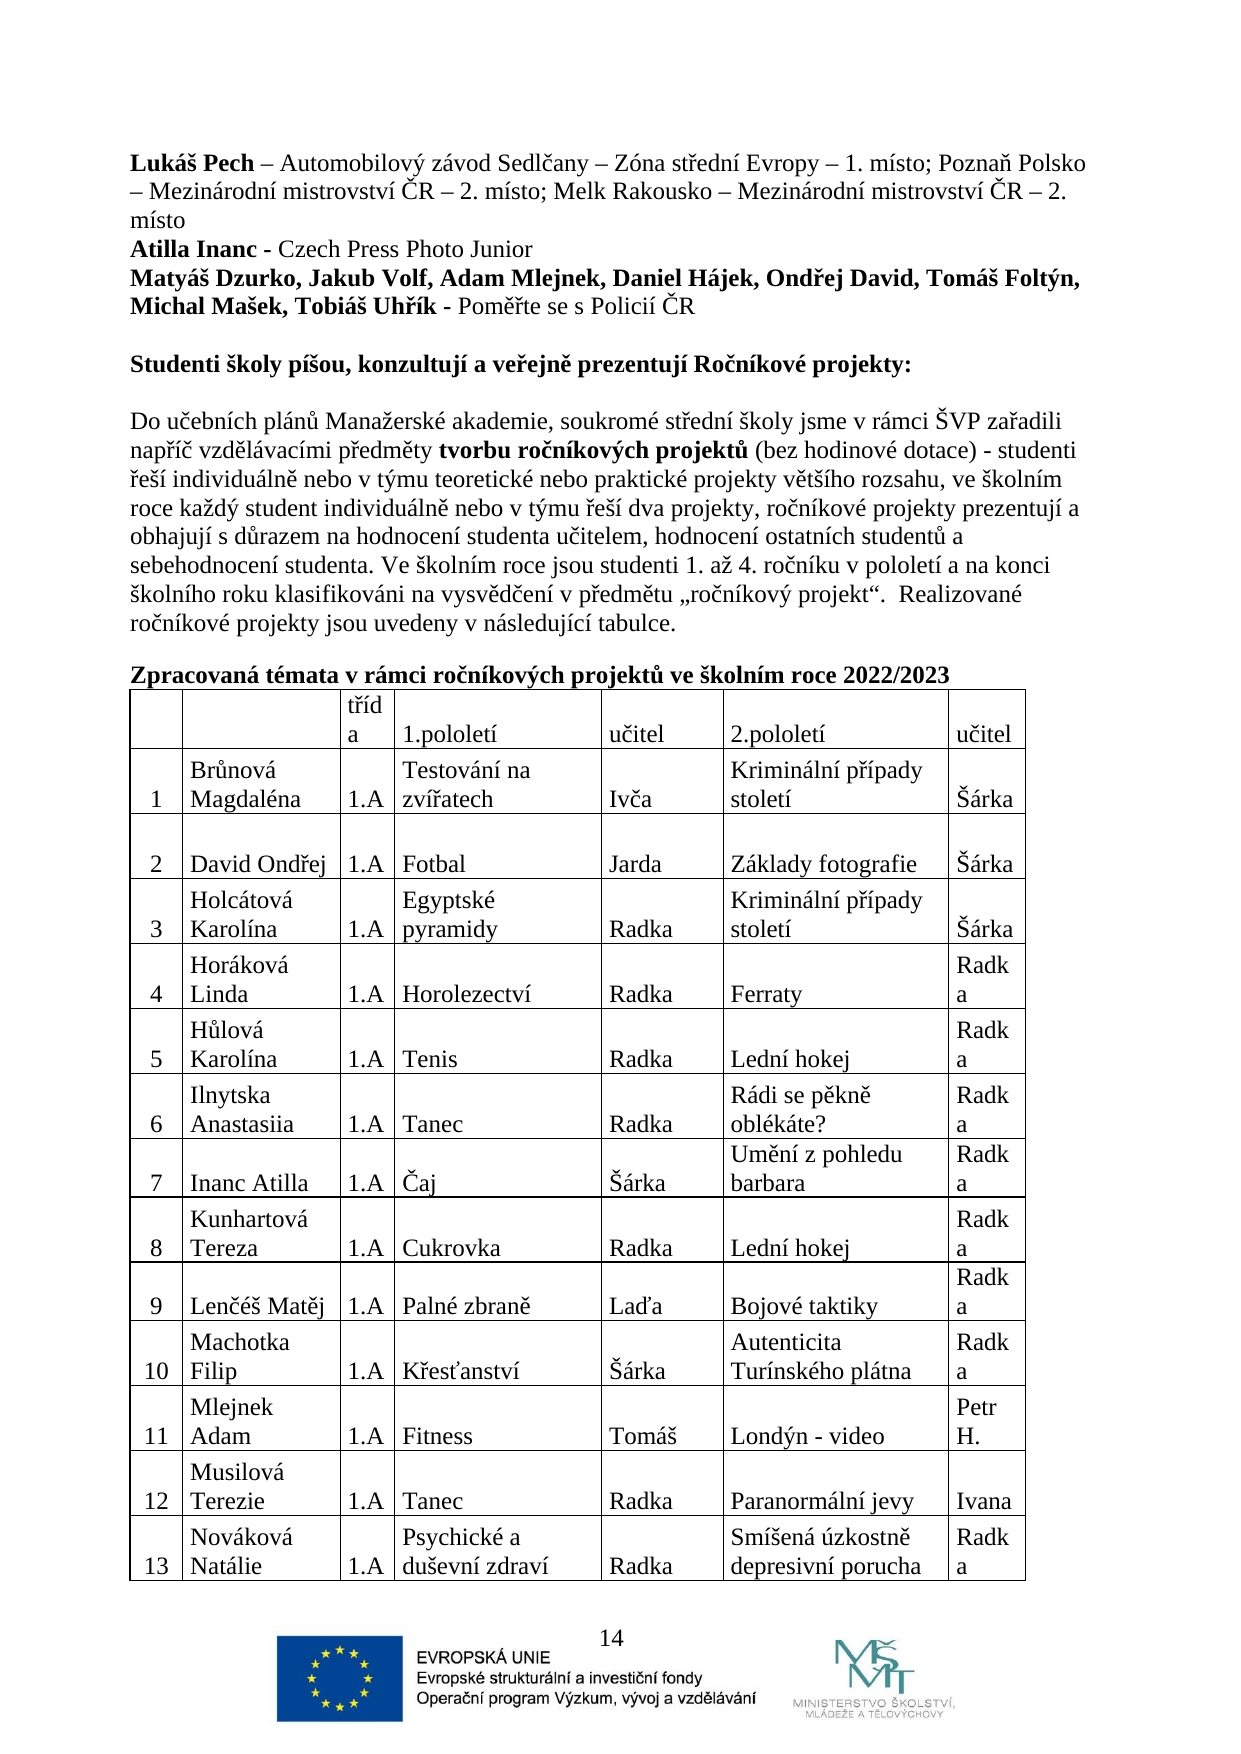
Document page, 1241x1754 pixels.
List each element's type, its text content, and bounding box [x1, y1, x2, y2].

table_cell Radka [949, 1263, 1025, 1320]
table_cell Egyptské pyramidy [395, 879, 601, 943]
table_cell Kriminální případy století [724, 749, 948, 813]
table_cell David Ondřej [183, 814, 340, 878]
text Lukáš Pech – Automobilový závod Sedlčany – Zóna střední Evropy – 1. místo; Poznaň Polsko – Mezinárodní mistrovství ČR – 2. místo; Melk Rakousko – Mezinárodní mistrovství ČR – 2. místo [130, 148, 1092, 234]
table_cell Lední hokej [724, 1009, 948, 1073]
table_cell Nováková Natálie [183, 1516, 340, 1580]
table_cell Radka [602, 1516, 723, 1580]
text Studenti školy píšou, konzultují a veřejně prezentují Ročníkové projekty: [130, 349, 1092, 378]
table_cell Rádi se pěkně oblékáte? [724, 1074, 948, 1138]
table_cell Londýn - video [724, 1386, 948, 1450]
table_cell Radka [949, 1009, 1025, 1073]
table_cell Palné zbraně [395, 1263, 601, 1320]
table_cell Laďa [602, 1263, 723, 1320]
table_header 1.pololetí [395, 690, 601, 748]
table_cell Lenčéš Matěj [183, 1263, 340, 1320]
picture [267, 1625, 955, 1726]
table_cell 7 [131, 1139, 182, 1196]
table_cell Paranormální jevy [724, 1451, 948, 1515]
table_header 2.pololetí [724, 690, 948, 748]
table_cell Šárka [602, 1139, 723, 1196]
table_cell Základy fotografie [724, 814, 948, 878]
table_cell Šárka [602, 1321, 723, 1385]
table_cell 1.A [341, 879, 394, 943]
table_cell 1.A [341, 1386, 394, 1450]
table_cell Fitness [395, 1386, 601, 1450]
table_cell 1.A [341, 1451, 394, 1515]
table_cell Holcátová Karolína [183, 879, 340, 943]
table_cell Kriminální případy století [724, 879, 948, 943]
table_cell Petr H. [949, 1386, 1025, 1450]
table_cell Radka [602, 1009, 723, 1073]
table_cell Radka [949, 1139, 1025, 1196]
table_cell Hůlová Karolína [183, 1009, 340, 1073]
table_cell 1.A [341, 1198, 394, 1261]
table_cell Tomáš [602, 1386, 723, 1450]
table_cell Cukrovka [395, 1198, 601, 1261]
table_cell 1.A [341, 1263, 394, 1320]
table_header [183, 690, 340, 748]
table_cell 9 [131, 1263, 182, 1320]
table_cell 6 [131, 1074, 182, 1138]
table_cell Tanec [395, 1451, 601, 1515]
table_cell Radka [602, 944, 723, 1008]
table_cell Inanc Atilla [183, 1139, 340, 1196]
table_cell 1.A [341, 1009, 394, 1073]
text Atilla Inanc - Czech Press Photo Junior [130, 234, 1092, 263]
table_cell 8 [131, 1198, 182, 1261]
table_cell Ivana [949, 1451, 1025, 1515]
table_header [131, 690, 182, 748]
table_cell 1.A [341, 749, 394, 813]
table_cell 1.A [341, 1516, 394, 1580]
table_cell 1.A [341, 1139, 394, 1196]
table_cell 1.A [341, 1321, 394, 1385]
table_cell Radka [949, 944, 1025, 1008]
table_cell 1.A [341, 944, 394, 1008]
table_cell Radka [602, 1198, 723, 1261]
table_cell Autenticita Turínského plátna [724, 1321, 948, 1385]
table_cell Radka [949, 1074, 1025, 1138]
table_cell Machotka Filip [183, 1321, 340, 1385]
table_cell 5 [131, 1009, 182, 1073]
table_cell Testování na zvířatech [395, 749, 601, 813]
table_cell Radka [949, 1516, 1025, 1580]
text Do učebních plánů Manažerské akademie, soukromé střední školy jsme v rámci ŠVP zařadili napříč vzdělávacími předměty tvorbu ročníkových projektů (bez hodinové dotace) - studenti řeší individuálně nebo v týmu teoretické nebo praktické projekty většího rozsahu, ve školním roce každý student individuálně nebo v týmu řeší dva projekty, ročníkové projekty prezentují a obhajují s důrazem na hodnocení studenta učitelem, hodnocení ostatních studentů a sebehodnocení studenta. Ve školním roce jsou studenti 1. až 4. ročníku v pololetí a na konci školního roku klasifikováni na vysvědčení v předmětu „ročníkový projekt“. Realizované ročníkové projekty jsou uvedeny v následující tabulce. [130, 406, 1092, 636]
table_cell 1 [131, 749, 182, 813]
table_cell 10 [131, 1321, 182, 1385]
table_cell Mlejnek Adam [183, 1386, 340, 1450]
table_cell Ferraty [724, 944, 948, 1008]
table_cell Radka [602, 1074, 723, 1138]
table_cell Brůnová Magdaléna [183, 749, 340, 813]
table_cell Horolezectví [395, 944, 601, 1008]
table_cell Radka [602, 879, 723, 943]
table_cell 1.A [341, 814, 394, 878]
table_cell Ilnytska Anastasiia [183, 1074, 340, 1138]
table_cell 11 [131, 1386, 182, 1450]
table_cell Radka [949, 1198, 1025, 1261]
table_header učitel [949, 690, 1025, 748]
table_cell Bojové taktiky [724, 1263, 948, 1320]
text Matyáš Dzurko, Jakub Volf, Adam Mlejnek, Daniel Hájek, Ondřej David, Tomáš Foltýn, Michal Mašek, Tobiáš Uhřík - Poměřte se s Policií ČR [130, 263, 1092, 320]
table_cell Umění z pohledu barbara [724, 1139, 948, 1196]
table_cell Fotbal [395, 814, 601, 878]
table_cell Šárka [949, 814, 1025, 878]
table_cell Tenis [395, 1009, 601, 1073]
table_cell 3 [131, 879, 182, 943]
table_cell Radka [949, 1321, 1025, 1385]
table_cell 4 [131, 944, 182, 1008]
table_cell Radka [602, 1451, 723, 1515]
table_cell Smíšená úzkostně depresivní porucha [724, 1516, 948, 1580]
table_cell 12 [131, 1451, 182, 1515]
table_cell Psychické a duševní zdraví [395, 1516, 601, 1580]
table_cell Křesťanství [395, 1321, 601, 1385]
table_cell Jarda [602, 814, 723, 878]
table_cell Šárka [949, 749, 1025, 813]
table_cell Musilová Terezie [183, 1451, 340, 1515]
table_cell Ivča [602, 749, 723, 813]
table_cell Horáková Linda [183, 944, 340, 1008]
table_cell Čaj [395, 1139, 601, 1196]
table_header učitel [602, 690, 723, 748]
table_cell 13 [131, 1516, 182, 1580]
table_cell 2 [131, 814, 182, 878]
table_cell Lední hokej [724, 1198, 948, 1261]
text Zpracovaná témata v rámci ročníkových projektů ve školním roce 2022/2023 [130, 661, 1092, 689]
table_cell Tanec [395, 1074, 601, 1138]
table_cell Šárka [949, 879, 1025, 943]
table_cell 1.A [341, 1074, 394, 1138]
table_header třída [341, 690, 394, 748]
table_cell Kunhartová Tereza [183, 1198, 340, 1261]
